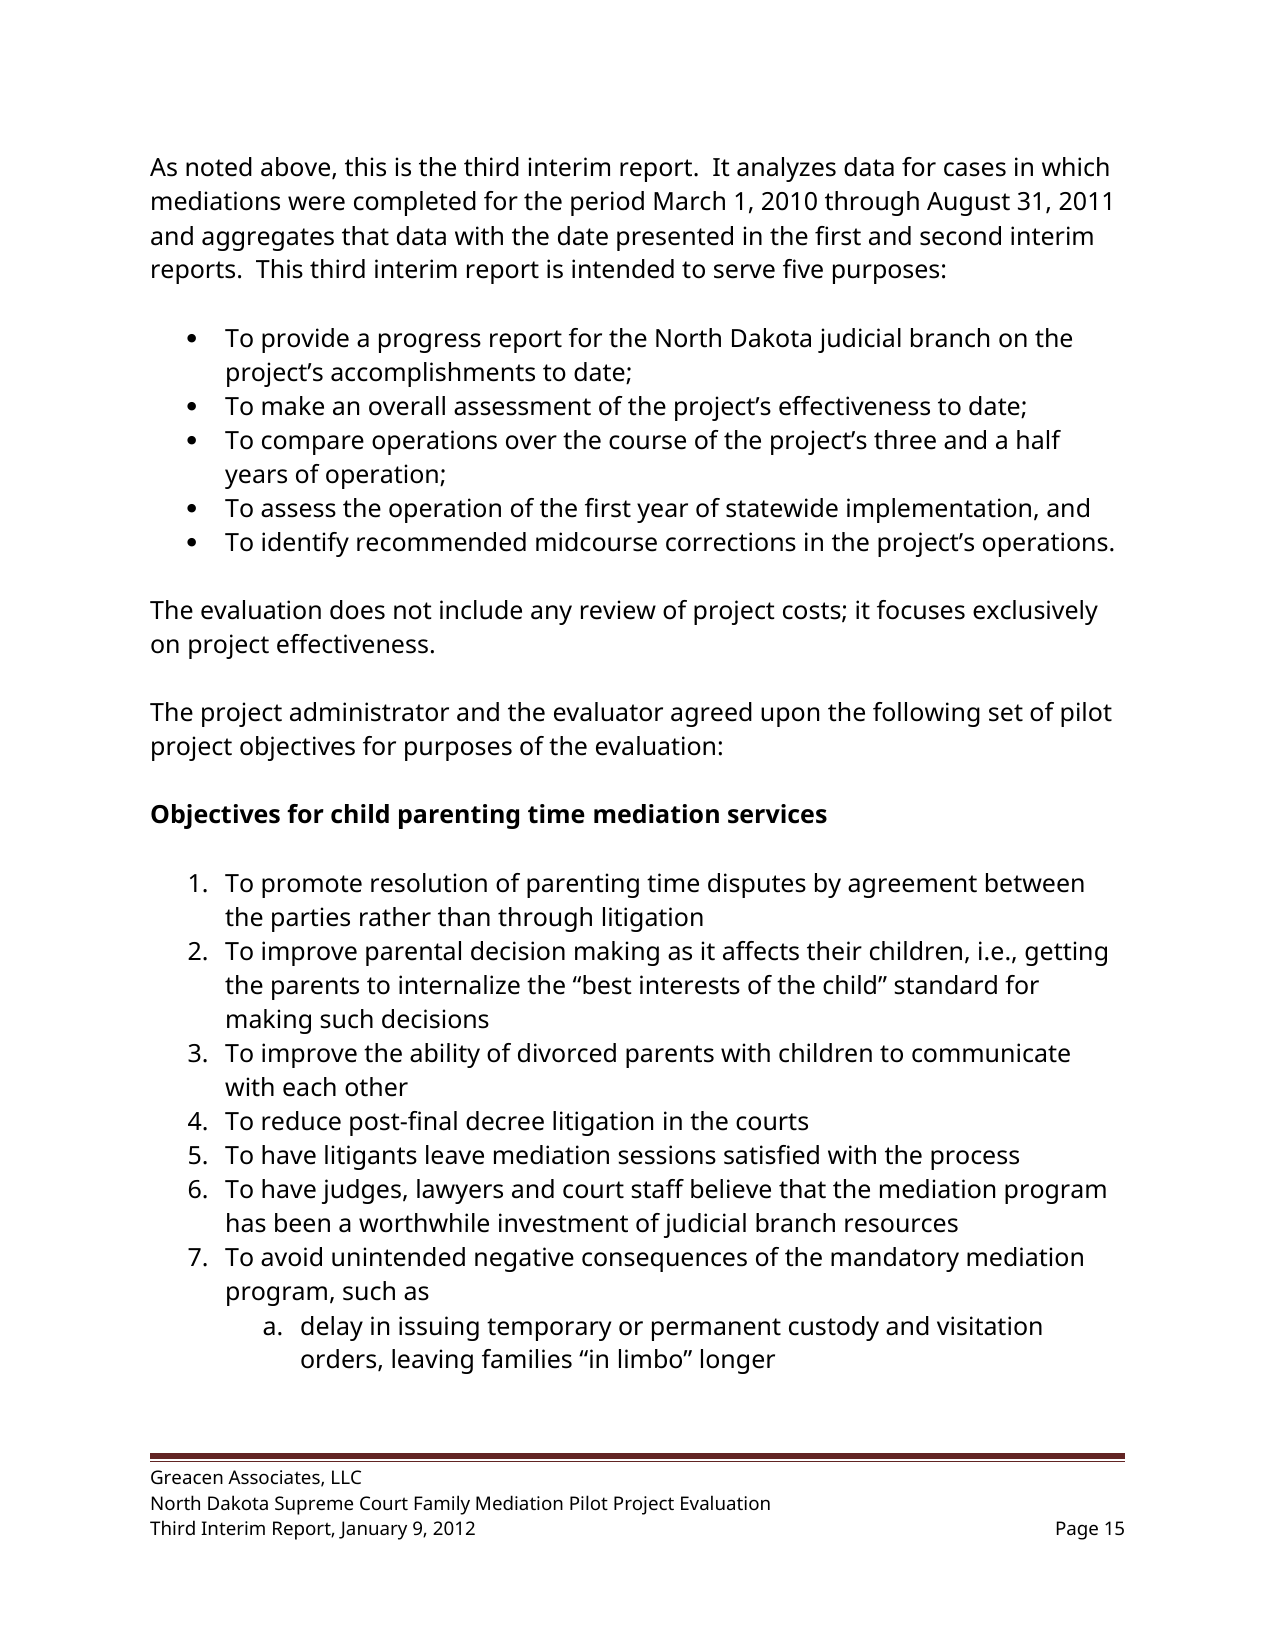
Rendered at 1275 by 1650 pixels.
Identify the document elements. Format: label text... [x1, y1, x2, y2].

list To identify recommended midcourse corrections in the project’s operations. [187, 525, 1125, 559]
list To reduce post-final decree litigation in the courts [187, 1104, 1125, 1138]
list To improve parental decision making as it affects their children, i.e., getting the parents to internalize the “best interests of the child” standard for making such decisions [187, 933, 1125, 1036]
list To have litigants leave mediation sessions satisfied with the process [187, 1138, 1125, 1172]
list To avoid unintended negative consequences of the mandatory mediation program, such as [187, 1240, 1125, 1308]
list delay in issuing temporary or permanent custody and visitation orders, leaving families “in limbo” longer [262, 1308, 1125, 1376]
text The evaluation does not include any review of project costs; it focuses exclusively on project effectiveness. [150, 593, 1125, 661]
text Objectives for child parenting time mediation services [150, 797, 1125, 831]
list To make an overall assessment of the project’s effectiveness to date; [187, 388, 1125, 422]
list To assess the operation of the first year of statewide implementation, and [187, 491, 1125, 525]
list To provide a progress report for the North Dakota judicial branch on the project’s accomplishments to date; [187, 320, 1125, 388]
list To promote resolution of parenting time disputes by agreement between the parties rather than through litigation [187, 865, 1125, 933]
text As noted above, this is the third interim report. It analyzes data for cases in which mediations were completed for the period March 1, 2010 through August 31, 2011 and aggregates that data with the date presented in the first and second interim reports. This third interim report is intended to serve five purposes: [150, 150, 1125, 286]
text The project administrator and the evaluator agreed upon the following set of pilot project objectives for purposes of the evaluation: [150, 695, 1125, 763]
list To have judges, lawyers and court staff believe that the mediation program has been a worthwhile investment of judicial branch resources [187, 1172, 1125, 1240]
list To compare operations over the course of the project’s three and a half years of operation; [187, 422, 1125, 491]
list To improve the ability of divorced parents with children to communicate with each other [187, 1036, 1125, 1104]
